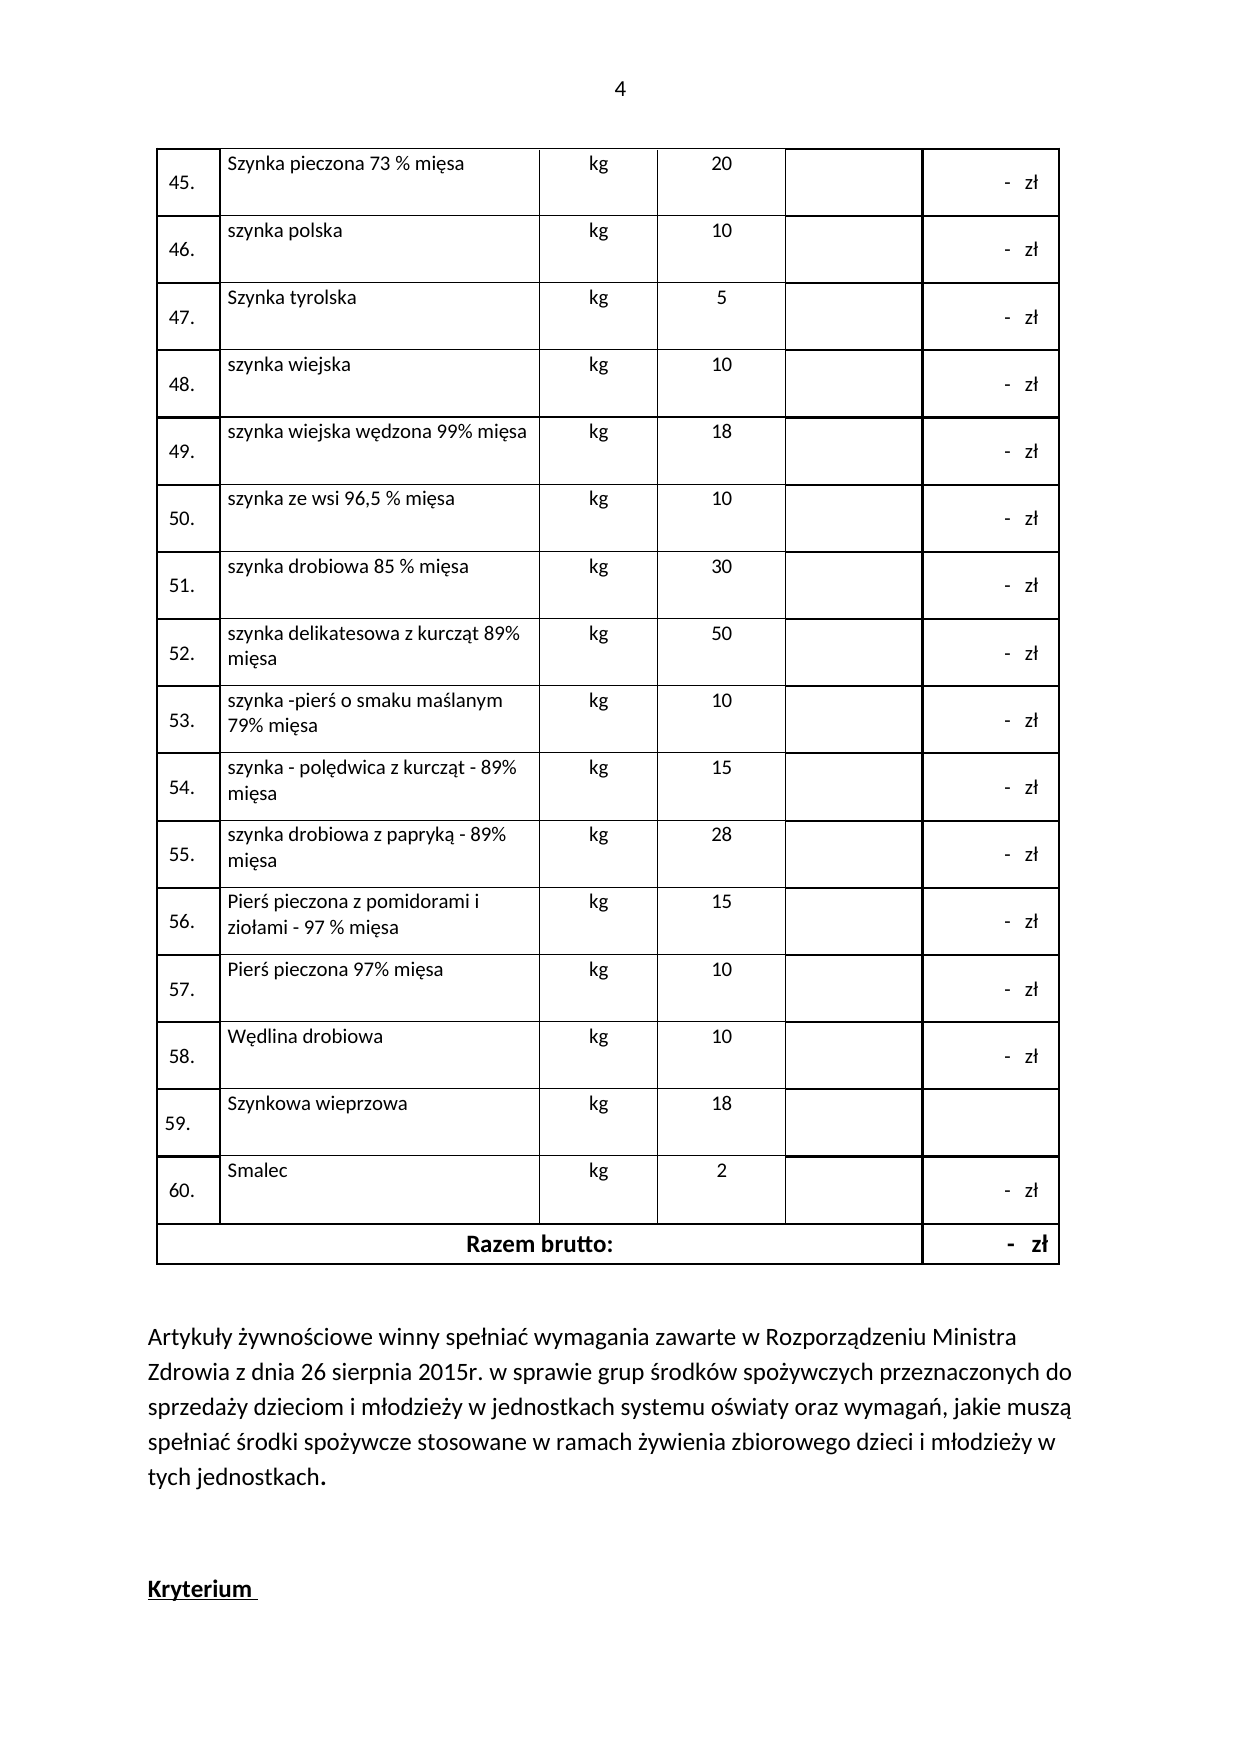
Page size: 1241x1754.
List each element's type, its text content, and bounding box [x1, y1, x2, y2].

table_cell - zł [924, 1158, 1058, 1223]
table_cell 30 [658, 552, 785, 618]
table_cell 54. [158, 754, 219, 819]
table_cell 15 [658, 888, 785, 954]
table_cell [786, 1158, 921, 1223]
text Kryterium [148, 1573, 1093, 1603]
table_cell Szynka pieczona 73 % mięsa [221, 149, 539, 215]
table_cell szynka -pierś o smaku maślanym 79% mięsa [221, 686, 539, 752]
table_cell 10 [658, 686, 785, 752]
table_cell 10 [658, 955, 785, 1021]
table_cell [786, 1023, 921, 1088]
table_cell 45. [158, 150, 219, 215]
table_cell [786, 754, 921, 819]
table_cell 53. [158, 687, 219, 752]
table_cell kg [540, 350, 657, 416]
table_cell kg [540, 686, 657, 752]
table_cell [786, 217, 921, 282]
table_cell [786, 620, 921, 685]
table_cell Razem brutto: [158, 1225, 921, 1263]
table_cell szynka drobiowa 85 % mięsa [221, 552, 539, 618]
table_cell 2 [658, 1156, 785, 1223]
table_cell Szynka tyrolska [221, 283, 539, 349]
table_cell szynka delikatesowa z kurcząt 89% mięsa [221, 619, 539, 685]
table_cell kg [540, 149, 657, 215]
table_cell szynka ze wsi 96,5 % mięsa [221, 485, 539, 551]
table_cell [786, 419, 921, 483]
table_cell 10 [658, 216, 785, 282]
table_cell 18 [658, 418, 785, 483]
table_cell 10 [658, 1022, 785, 1088]
table_cell Pierś pieczona z pomidorami i ziołami - 97 % mięsa [221, 888, 539, 954]
table_cell kg [540, 283, 657, 349]
table_cell - zł [924, 1023, 1058, 1088]
table_cell kg [540, 821, 657, 887]
table_cell - zł [924, 351, 1058, 416]
table_cell 59. [158, 1090, 219, 1155]
table_cell 51. [158, 553, 219, 618]
table_cell Smalec [221, 1156, 539, 1223]
table_cell 47. [158, 284, 219, 349]
table_cell [786, 150, 921, 215]
table_cell - zł [924, 486, 1058, 551]
table_cell 10 [658, 485, 785, 551]
table_cell 50 [658, 619, 785, 685]
table_cell kg [540, 955, 657, 1021]
table_cell kg [540, 1022, 657, 1088]
table_cell 48. [158, 351, 219, 416]
table_cell - zł [924, 1225, 1058, 1263]
table_cell 46. [158, 217, 219, 282]
table_cell - zł [924, 754, 1058, 819]
table_cell - zł [924, 620, 1058, 685]
table_cell [786, 822, 921, 887]
table_cell - zł [924, 150, 1058, 215]
table_cell 52. [158, 620, 219, 685]
table_cell kg [540, 888, 657, 954]
table_cell kg [540, 418, 657, 483]
table_cell - zł [924, 419, 1058, 483]
table_cell - zł [924, 956, 1058, 1021]
table_cell szynka - polędwica z kurcząt - 89% mięsa [221, 753, 539, 819]
table_cell - zł [924, 687, 1058, 752]
table_cell 18 [658, 1089, 785, 1155]
table_cell Pierś pieczona 97% mięsa [221, 955, 539, 1021]
table_cell - zł [924, 284, 1058, 349]
text Artykuły żywnościowe winny spełniać wymagania zawarte w Rozporządzeniu Ministra Zdrowia z dnia 26 sierpnia 2015r. w sprawie grup środków spożywczych przeznaczonych do sprzedaży dzieciom i młodzieży w jednostkach systemu oświaty oraz wymagań, jakie muszą spełniać środki spożywcze stosowane w ramach żywienia zbiorowego dzieci i młodzieży w tych jednostkach. [148, 1321, 1093, 1492]
table_cell kg [540, 1089, 657, 1155]
table_cell kg [540, 753, 657, 819]
table_cell 60. [158, 1158, 219, 1223]
table_cell szynka drobiowa z papryką - 89% mięsa [221, 821, 539, 887]
table_cell [786, 284, 921, 349]
table_cell 10 [658, 350, 785, 416]
table_cell szynka polska [221, 216, 539, 282]
table_cell - zł [924, 553, 1058, 618]
table_cell [786, 1090, 921, 1155]
table_cell Szynkowa wieprzowa [221, 1089, 539, 1155]
table_cell [786, 553, 921, 618]
table_cell [786, 486, 921, 551]
table_cell [786, 687, 921, 752]
table_cell 56. [158, 889, 219, 954]
table_cell szynka wiejska wędzona 99% mięsa [221, 418, 539, 483]
table_cell 50. [158, 486, 219, 551]
table_cell 20 [658, 149, 785, 215]
table_cell - zł [924, 889, 1058, 954]
table_cell 57. [158, 956, 219, 1021]
table_cell 58. [158, 1023, 219, 1088]
table_cell 5 [658, 283, 785, 349]
table_cell - zł [924, 217, 1058, 282]
table_cell kg [540, 552, 657, 618]
table_cell - zł [924, 822, 1058, 887]
table_cell [924, 1090, 1058, 1155]
table_cell [786, 889, 921, 954]
table_cell Wędlina drobiowa [221, 1022, 539, 1088]
table_cell kg [540, 619, 657, 685]
table_cell 49. [158, 419, 219, 483]
table_cell kg [540, 485, 657, 551]
table_cell szynka wiejska [221, 350, 539, 416]
table_cell 15 [658, 753, 785, 819]
table_cell 55. [158, 822, 219, 887]
table_cell 28 [658, 821, 785, 887]
table_cell kg [540, 216, 657, 282]
table_cell kg [540, 1156, 657, 1223]
table_cell [786, 351, 921, 416]
table_cell [786, 956, 921, 1021]
